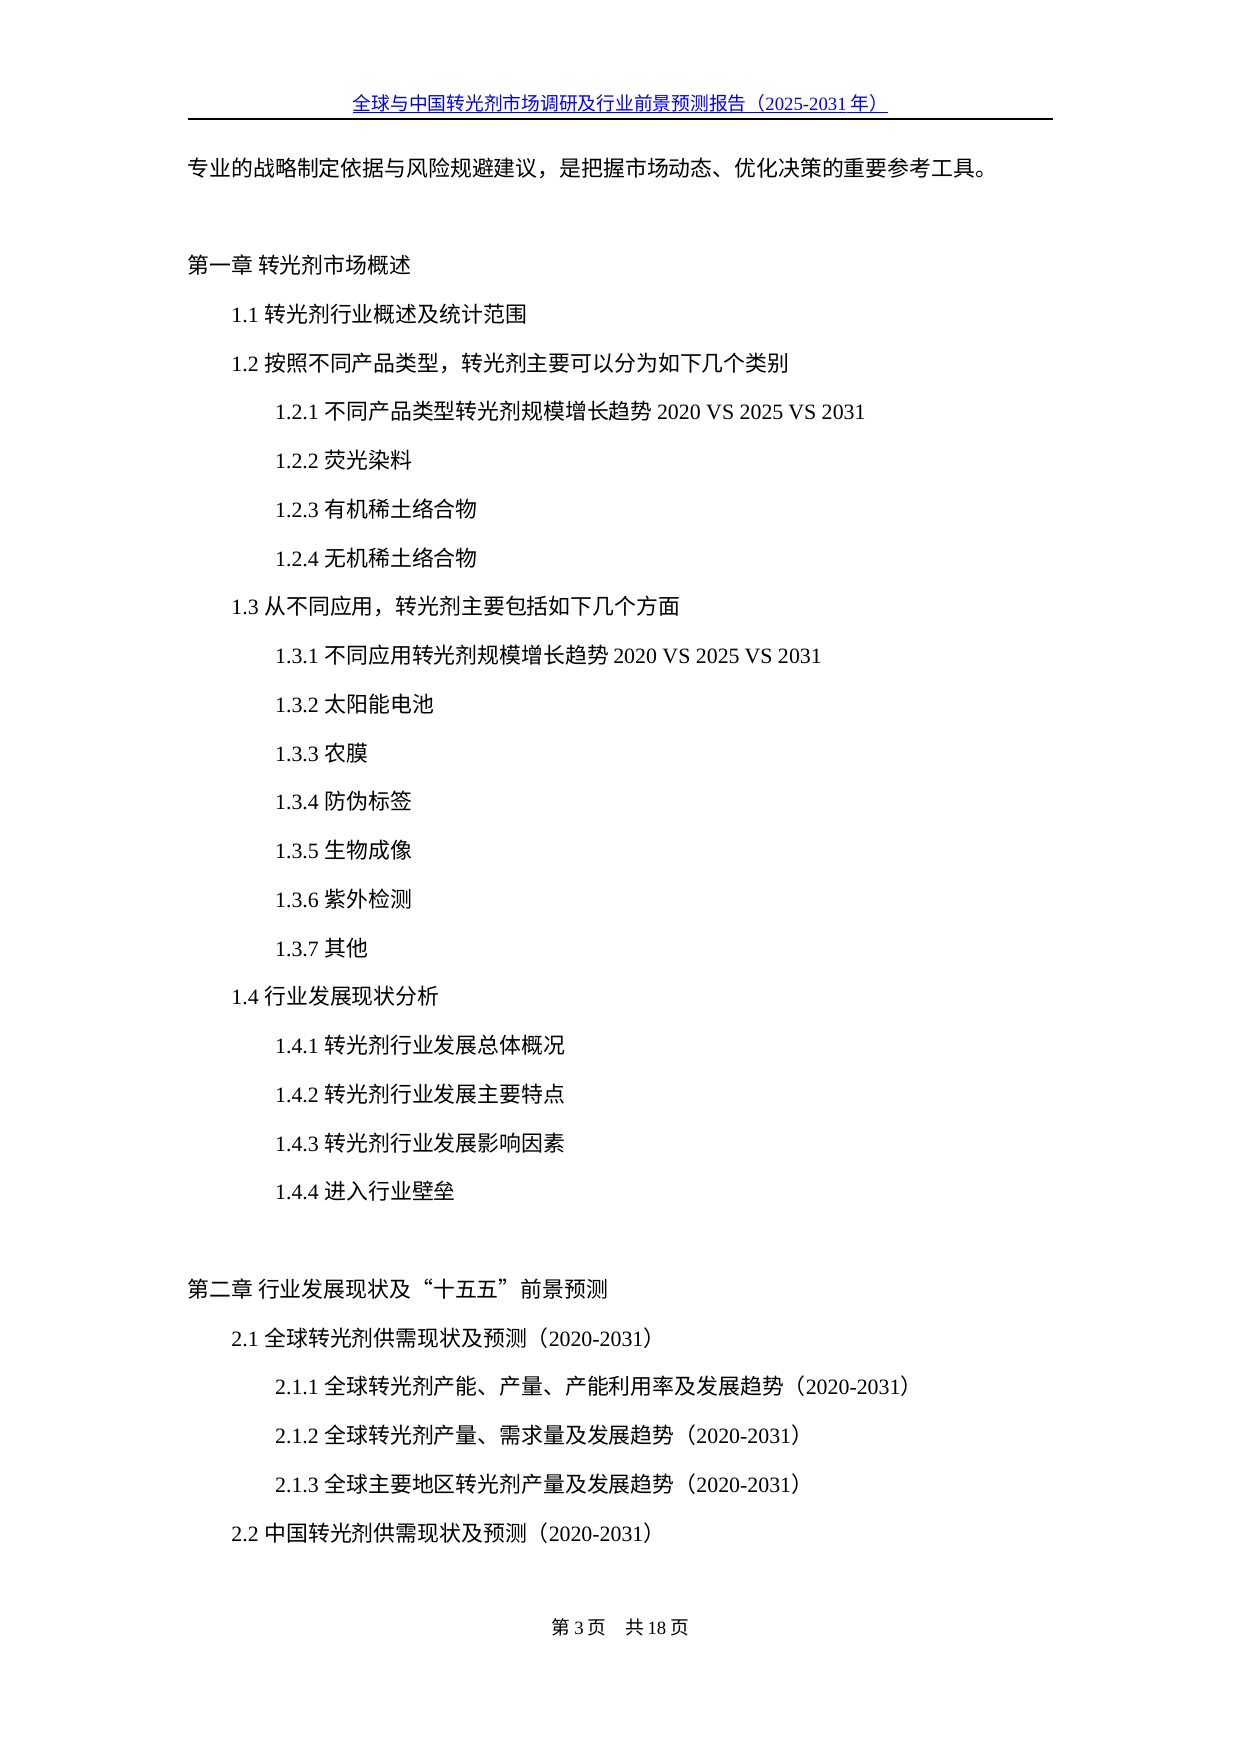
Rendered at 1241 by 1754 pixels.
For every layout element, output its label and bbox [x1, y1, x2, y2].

text [187, 150, 1053, 1548]
